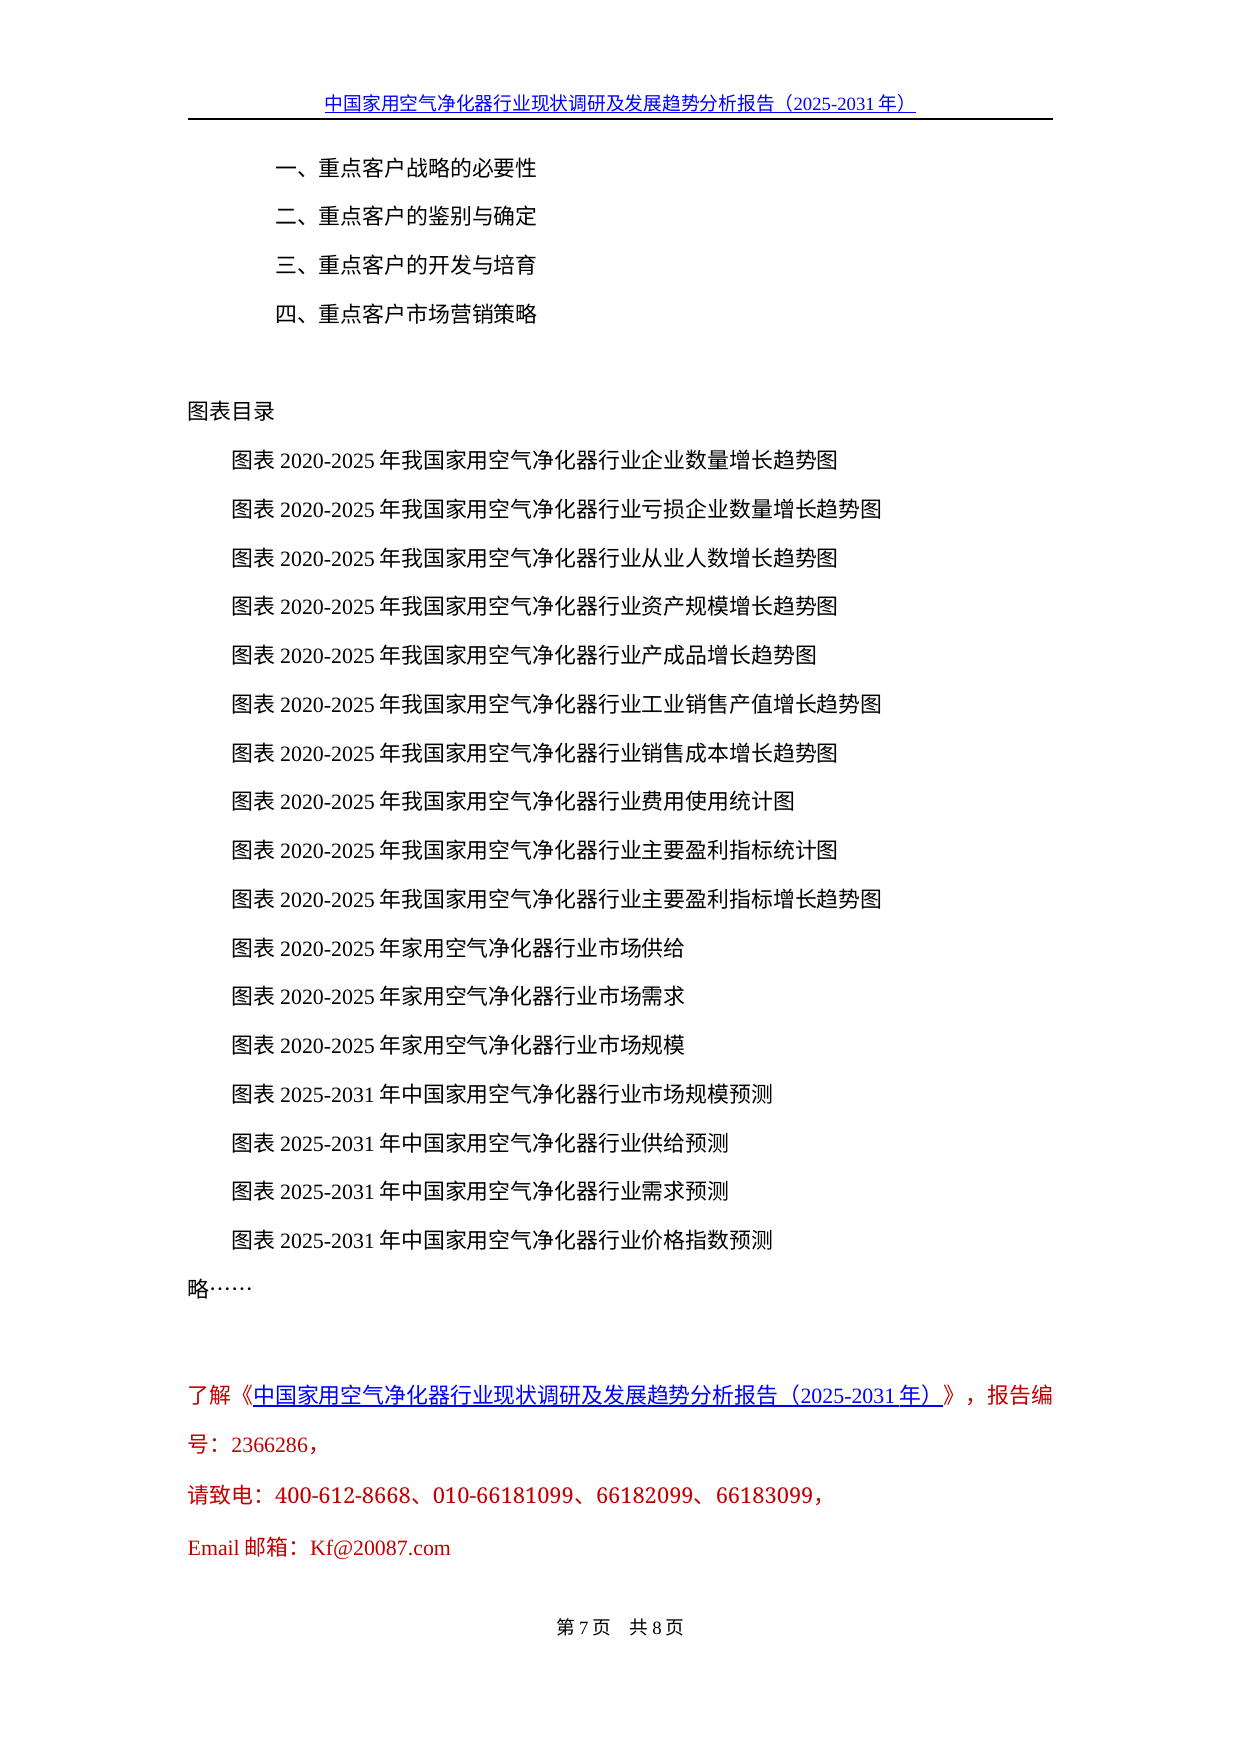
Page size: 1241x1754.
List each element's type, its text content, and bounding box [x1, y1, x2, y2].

text 了解《中国家用空气净化器行业现状调研及发展趋势分析报告（2025-2031年）》，报告编号：2366286， [187, 1378, 1053, 1459]
text Email邮箱：Kf@20087.com [187, 1530, 1053, 1562]
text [187, 150, 1053, 1304]
text 请致电：400-612-8668、010-66181099、66182099、66183099， [187, 1478, 1053, 1511]
